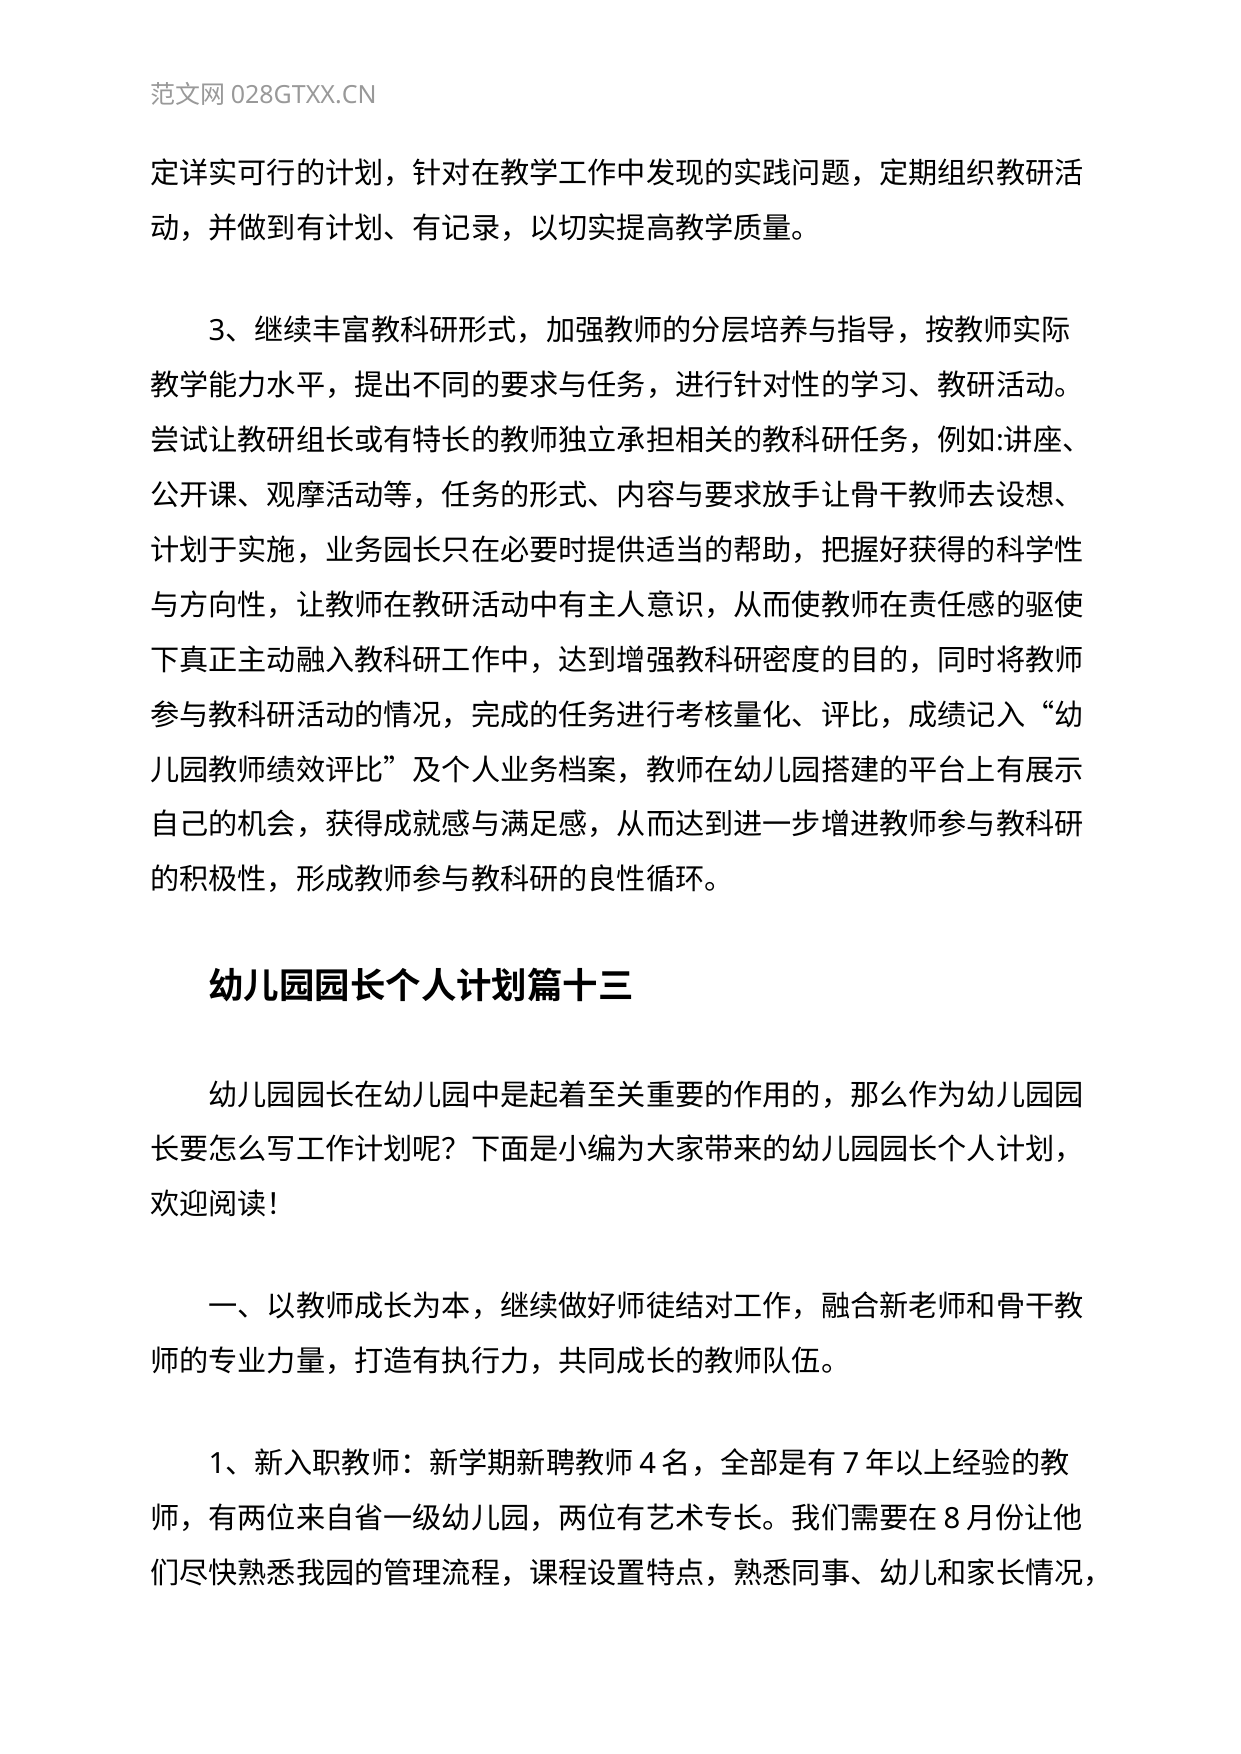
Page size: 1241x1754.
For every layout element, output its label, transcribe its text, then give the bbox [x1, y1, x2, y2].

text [150, 150, 1090, 247]
text 幼儿园园长在幼儿园中是起着至关重要的作用的，那么作为幼儿园园长要怎么写工作计划呢？下面是小编为大家带来的幼儿园园长个人计划，欢迎阅读！ [150, 1071, 1090, 1223]
text 一、以教师成长为本，继续做好师徒结对工作，融合新老师和骨干教师的专业力量，打造有执行力，共同成长的教师队伍。 [150, 1283, 1090, 1380]
text 幼儿园园长个人计划篇十三 [150, 958, 1090, 1009]
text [150, 1439, 1090, 1592]
text 3、继续丰富教科研形式，加强教师的分层培养与指导，按教师实际教学能力水平，提出不同的要求与任务，进行针对性的学习、教研活动。尝试让教研组长或有特长的教师独立承担相关的教科研任务，例如:讲座、公开课、观摩活动等，任务的形式、内容与要求放手让骨干教师去设想、计划于实施，业务园长只在必要时提供适当的帮助，把握好获得的科学性与方向性，让教师在教研活动中有主人意识，从而使教师在责任感的驱使下真正主动融入教科研工作中，达到增强教科研密度的目的，同时将教师参与教科研活动的情况，完成的任务进行考核量化、评比，成绩记入“幼儿园教师绩效评比”及个人业务档案，教师在幼儿园搭建的平台上有展示自己的机会，获得成就感与满足感，从而达到进一步增进教师参与教科研的积极性，形成教师参与教科研的良性循环。 [150, 307, 1090, 898]
